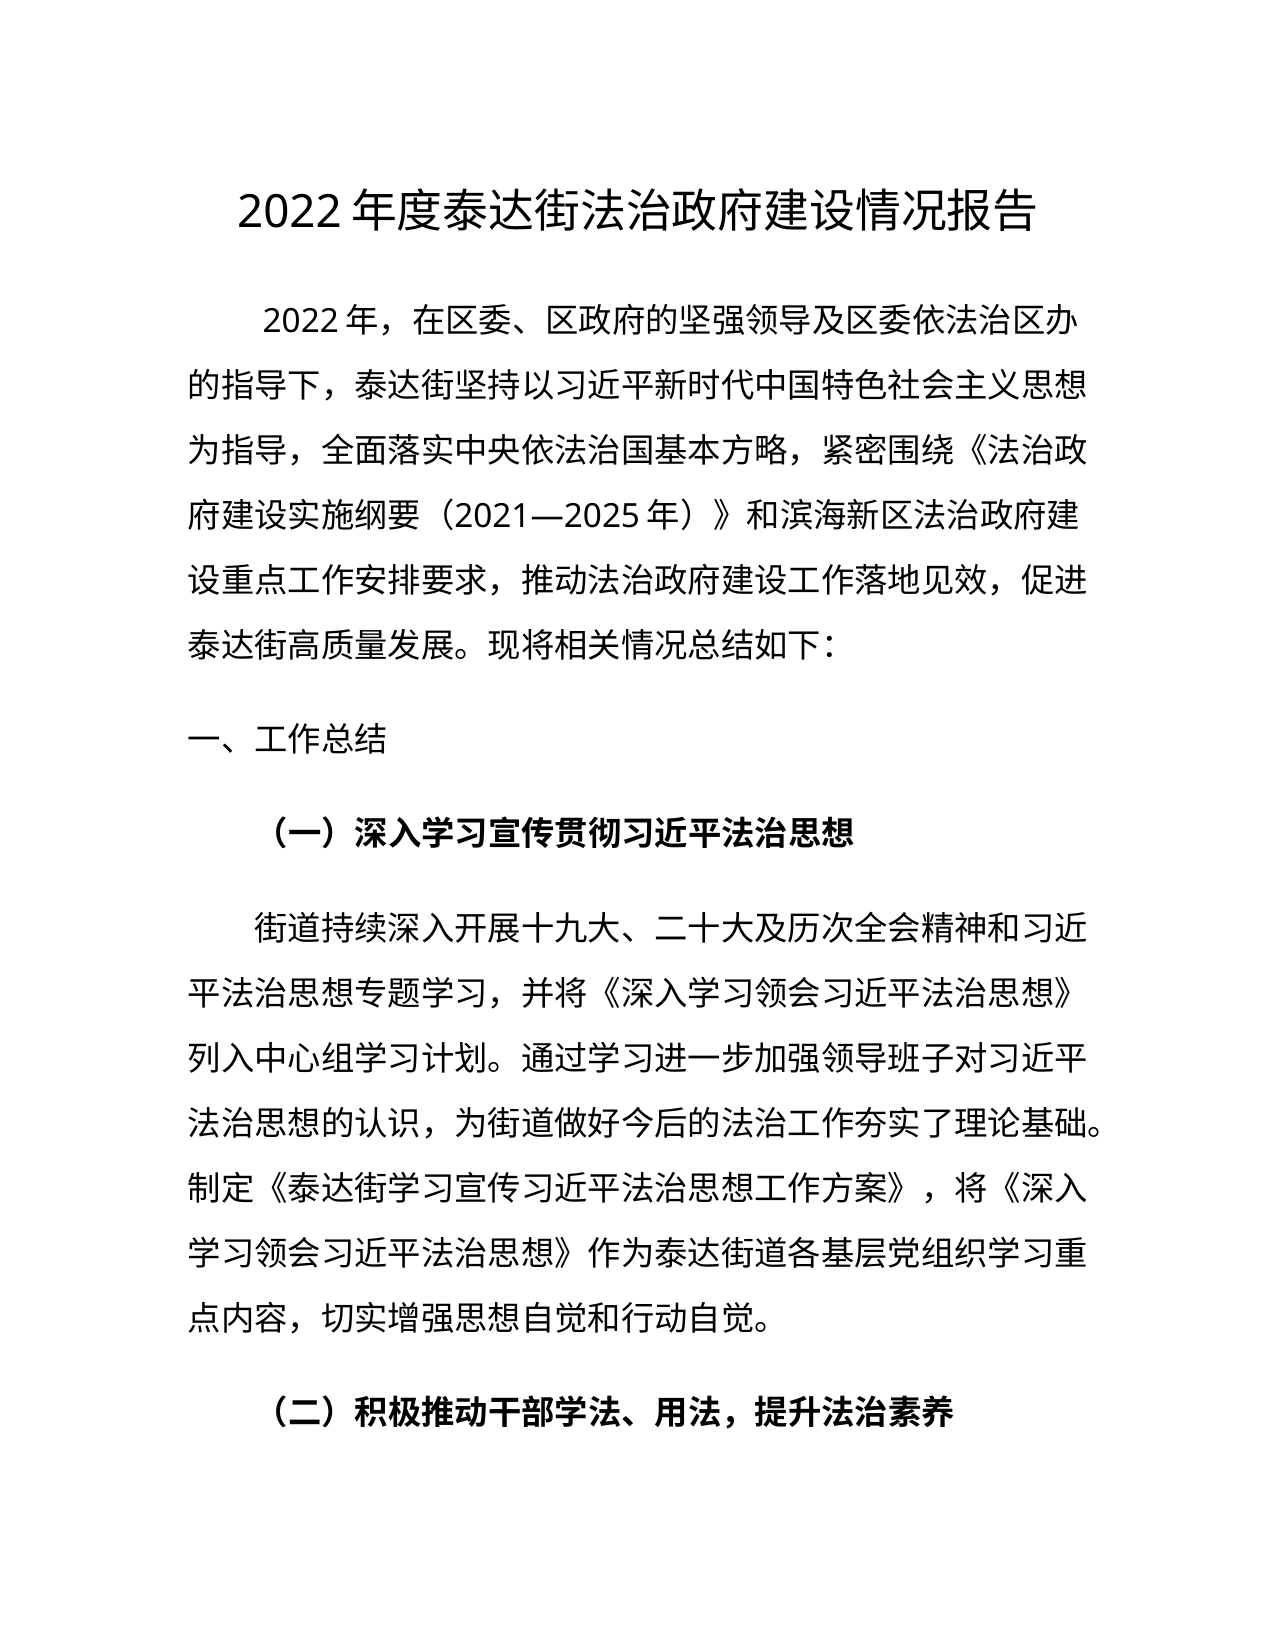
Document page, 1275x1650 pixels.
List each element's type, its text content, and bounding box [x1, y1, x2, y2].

text 2022年度泰达街法治政府建设情况报告 [187, 159, 1087, 256]
text （二）积极推动干部学法、用法，提升法治素养 [187, 1377, 1087, 1442]
text 街道持续深入开展十九大、二十大及历次全会精神和习近平法治思想专题学习，并将《深入学习领会习近平法治思想》列入中心组学习计划。通过学习进一步加强领导班子对习近平法治思想的认识，为街道做好今后的法治工作夯实了理论基础。制定《泰达街学习宣传习近平法治思想工作方案》，将《深入学习领会习近平法治思想》作为泰达街道各基层党组织学习重点内容，切实增强思想自觉和行动自觉。 [187, 893, 1087, 1348]
text （一）深入学习宣传贯彻习近平法治思想 [187, 799, 1087, 864]
text 2022年，在区委、区政府的坚强领导及区委依法治区办的指导下，泰达街坚持以习近平新时代中国特色社会主义思想为指导，全面落实中央依法治国基本方略，紧密围绕《法治政府建设实施纲要（2021—2025年）》和滨海新区法治政府建设重点工作安排要求，推动法治政府建设工作落地见效，促进泰达街高质量发展。现将相关情况总结如下： [187, 285, 1087, 675]
text 一、工作总结 [187, 704, 1087, 769]
